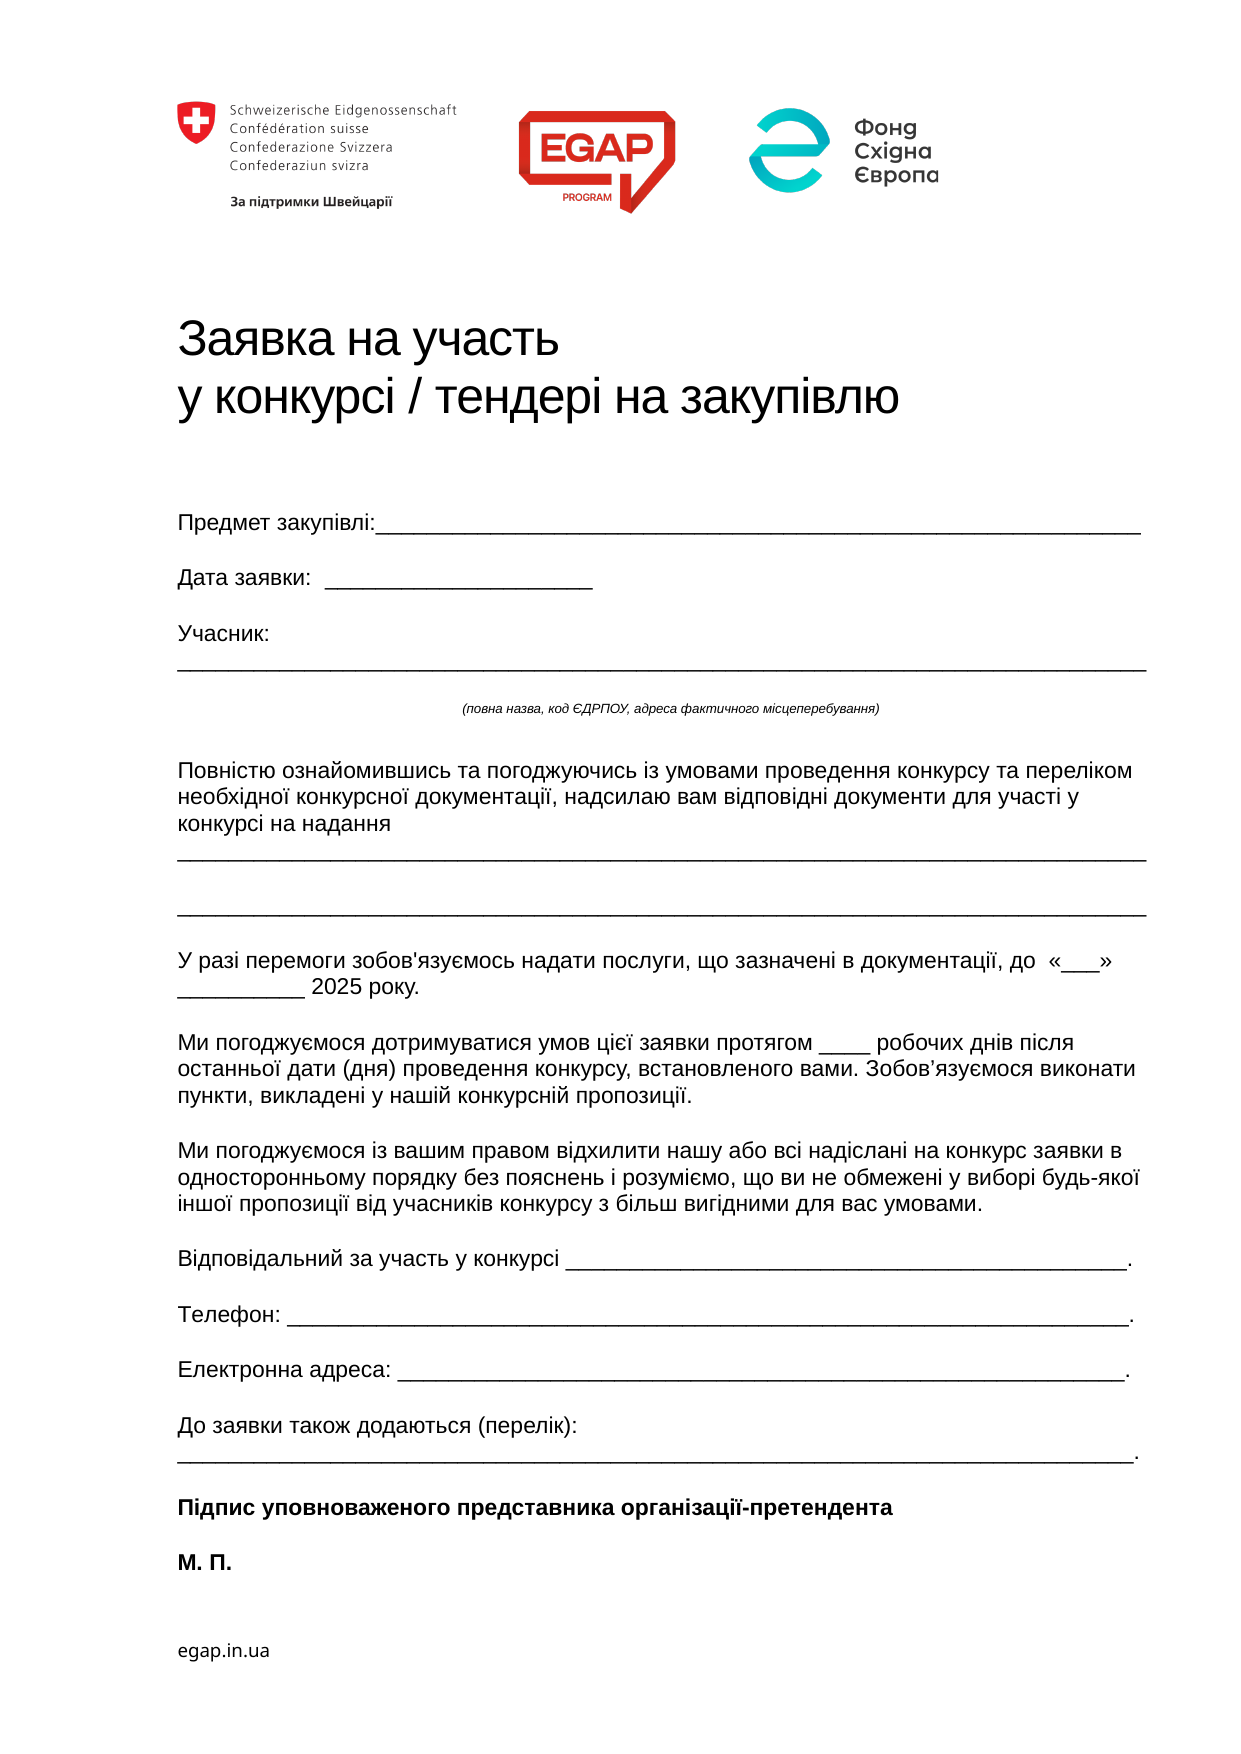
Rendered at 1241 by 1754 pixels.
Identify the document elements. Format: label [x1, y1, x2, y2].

picture [177, 73, 939, 243]
